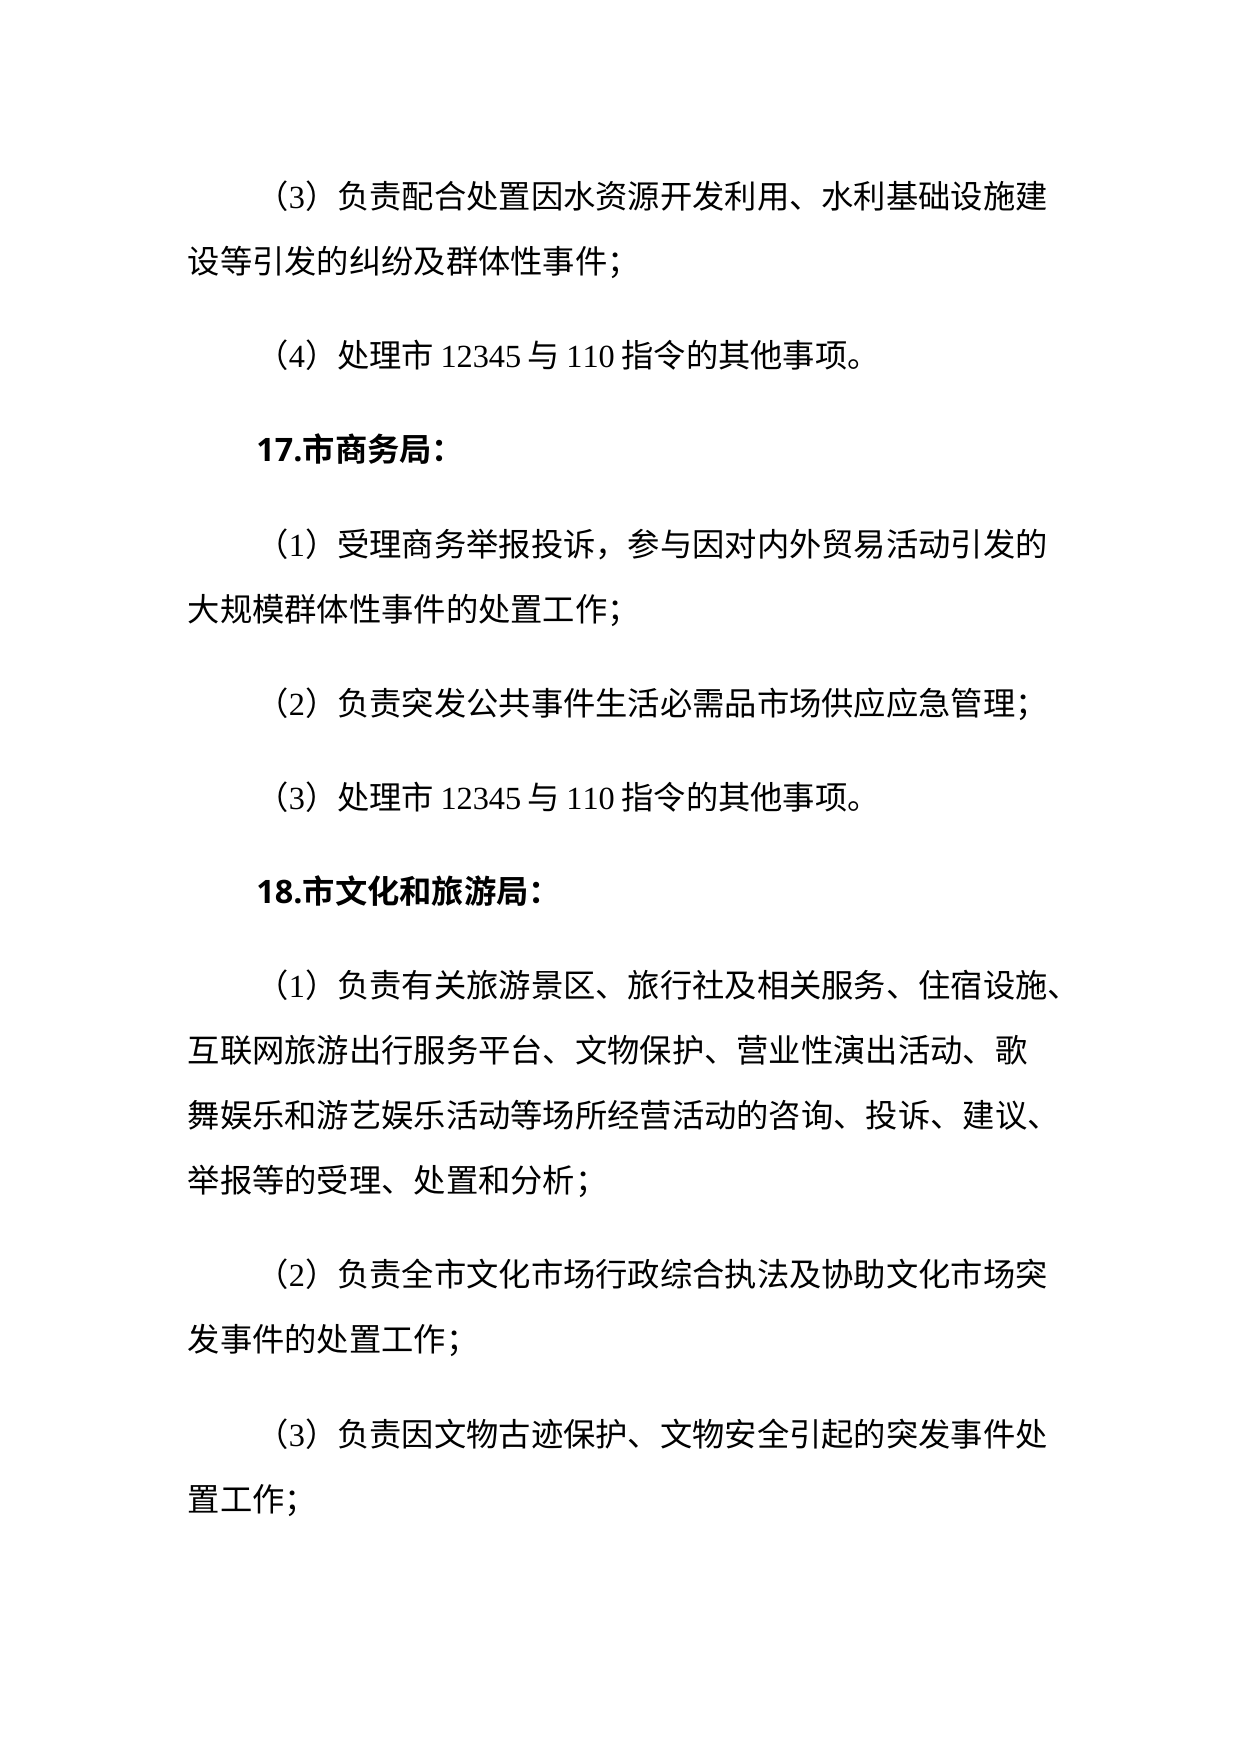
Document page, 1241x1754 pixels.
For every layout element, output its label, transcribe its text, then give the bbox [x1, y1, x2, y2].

text （3）负责配合处置因水资源开发利用、水利基础设施建设等引发的纠纷及群体性事件； [187, 162, 1053, 292]
text （1）受理商务举报投诉，参与因对内外贸易活动引发的大规模群体性事件的处置工作； [187, 509, 1053, 639]
text 18.市文化和旅游局： [187, 857, 1053, 922]
text （3）处理市12345与110指令的其他事项。 [187, 763, 1053, 828]
text （2）负责突发公共事件生活必需品市场供应应急管理； [187, 669, 1053, 734]
text （3）负责因文物古迹保护、文物安全引起的突发事件处置工作； [187, 1399, 1053, 1529]
text （4）处理市12345与110指令的其他事项。 [187, 321, 1053, 386]
text 17.市商务局： [187, 415, 1053, 480]
text （2）负责全市文化市场行政综合执法及协助文化市场突发事件的处置工作； [187, 1240, 1053, 1370]
text （1）负责有关旅游景区、旅行社及相关服务、住宿设施、互联网旅游出行服务平台、文物保护、营业性演出活动、歌舞娱乐和游艺娱乐活动等场所经营活动的咨询、投诉、建议、举报等的受理、处置和分析； [187, 951, 1053, 1211]
